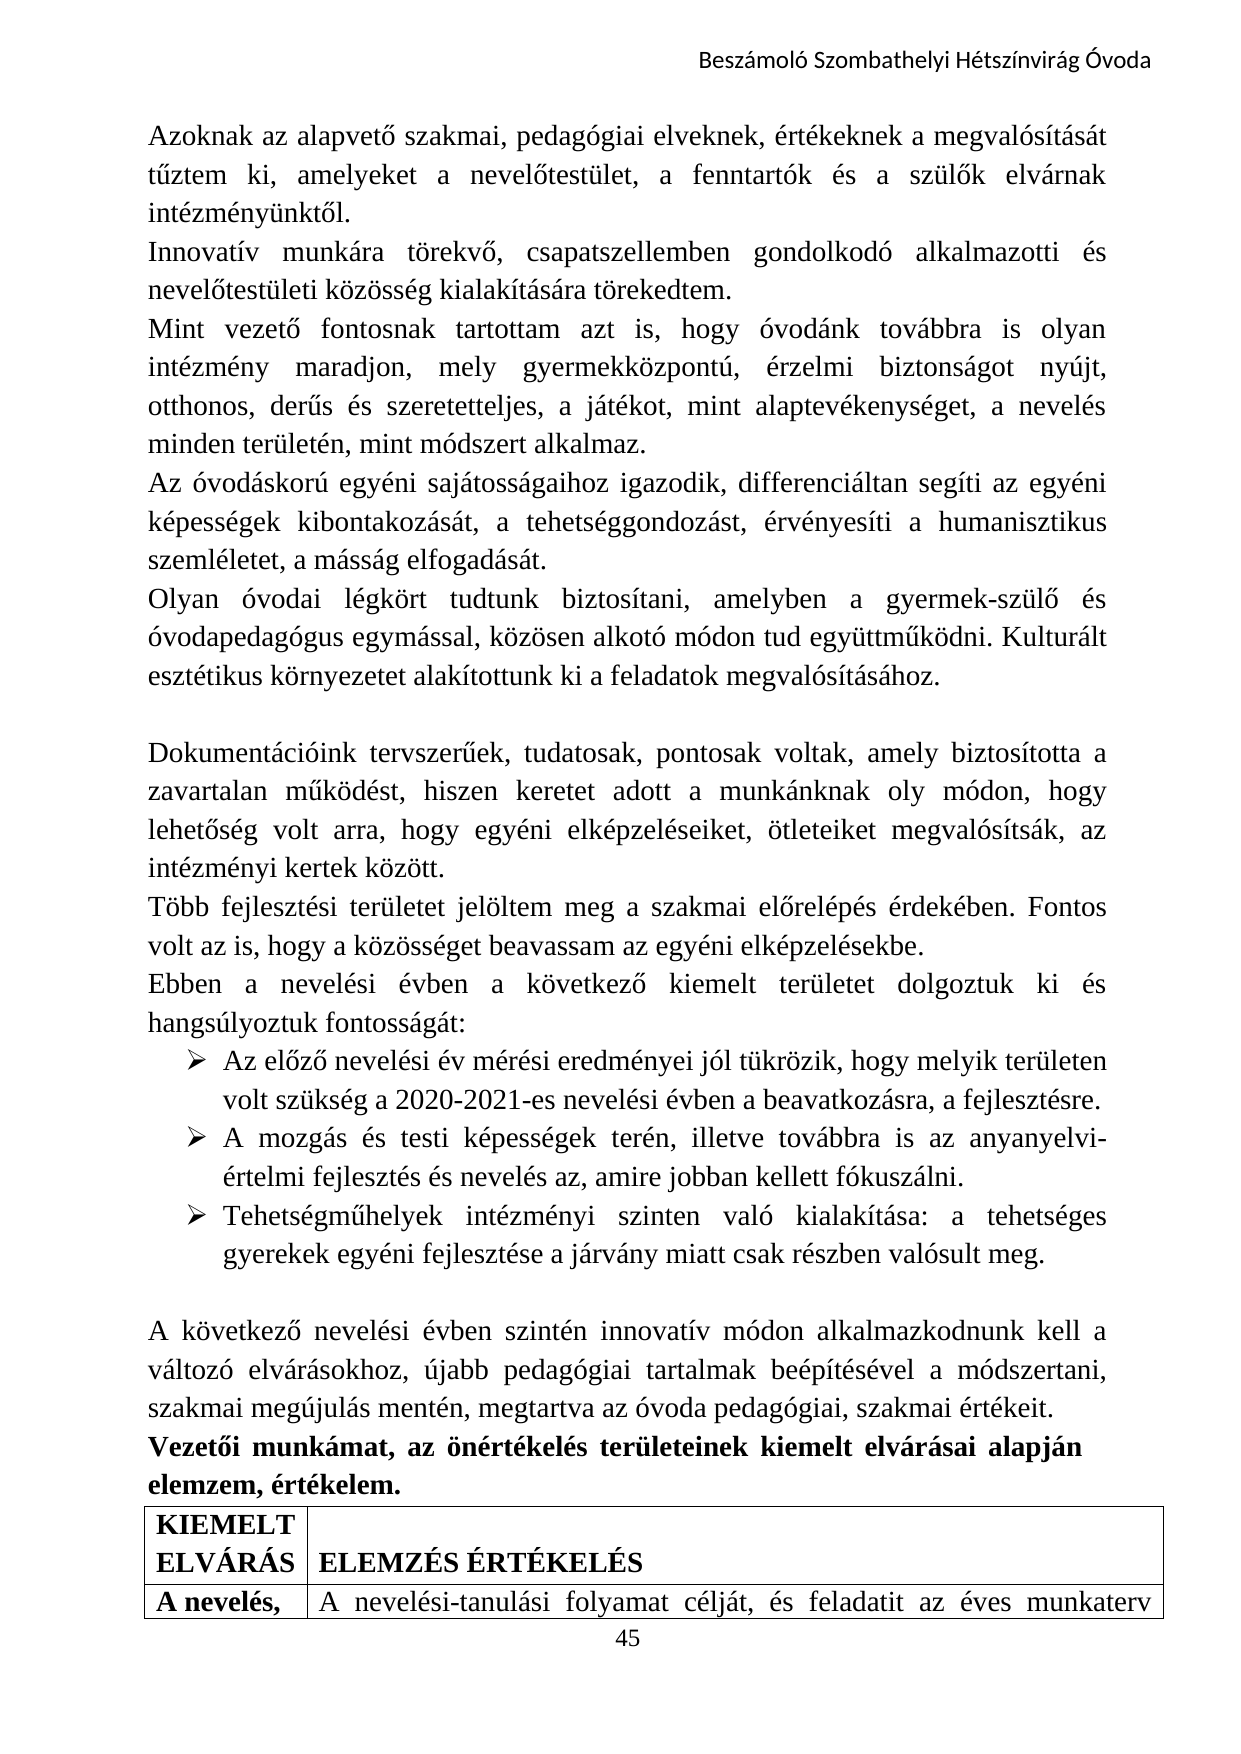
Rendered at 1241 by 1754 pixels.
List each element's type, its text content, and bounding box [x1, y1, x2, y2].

text Olyan óvodai légkört tudtunk biztosítani, amelyben a gyermek-szülő és óvodapedagógus egymással, közösen alkotó módon tud együttműködni. Kulturált esztétikus környezetet alakítottunk ki a feladatok megvalósításához. [148, 581, 1107, 691]
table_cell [145, 1585, 307, 1618]
text Az óvodáskorú egyéni sajátosságaihoz igazodik, differenciáltan segíti az egyéni képességek kibontakozását, a tehetséggondozást, érvényesíti a humanisztikus szemléletet, a másság elfogadását. [148, 465, 1107, 576]
text Mint vezető fontosnak tartottam azt is, hogy óvodánk továbbra is olyan intézmény maradjon, mely gyermekközpontú, érzelmi biztonságot nyújt, otthonos, derűs és szeretetteljes, a játékot, mint alaptevékenységet, a nevelés minden területén, mint módszert alkalmaz. [148, 311, 1107, 460]
text Dokumentációink tervszerűek, tudatosak, pontosak voltak, amely biztosította a zavartalan működést, hiszen keretet adott a munkánknak oly módon, hogy lehetőség volt arra, hogy egyéni elképzeléseiket, ötleteiket megvalósítsák, az intézményi kertek között. [148, 735, 1107, 884]
text Több fejlesztési területet jelöltem meg a szakmai előrelépés érdekében. Fontos volt az is, hogy a közösséget beavassam az egyéni elképzelésekbe. [148, 889, 1107, 961]
table_header ELEMZÉS ÉRTÉKELÉS [308, 1507, 1163, 1583]
list A mozgás és testi képességek terén, illetve továbbra is az anyanyelvi-értelmi fejlesztés és nevelés az, amire jobban kellett fókuszálni. [185, 1120, 1107, 1193]
text A következő nevelési évben szintén innovatív módon alkalmazkodnunk kell a változó elvárásokhoz, újabb pedagógiai tartalmak beépítésével a módszertani, szakmai megújulás mentén, megtartva az óvoda pedagógiai, szakmai értékeit. [148, 1313, 1107, 1424]
text Vezetői munkámat, az önértékelés területeinek kiemelt elvárásai alapján elemzem, értékelem. [148, 1429, 1083, 1501]
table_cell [308, 1585, 1163, 1618]
text Innovatív munkára törekvő, csapatszellemben gondolkodó alkalmazotti és nevelőtestületi közösség kialakítására törekedtem. [148, 234, 1107, 306]
table_header KIEMELT ELVÁRÁS [145, 1507, 307, 1583]
text Ebben a nevelési évben a következő kiemelt területet dolgoztuk ki és hangsúlyoztuk fontosságát: [148, 966, 1107, 1038]
list Tehetségműhelyek intézményi szinten való kialakítása: a tehetséges gyerekek egyéni fejlesztése a járvány miatt csak részben valósult meg. [185, 1198, 1107, 1270]
list Az előző nevelési év mérési eredményei jól tükrözik, hogy melyik területen volt szükség a 2020-2021-es nevelési évben a beavatkozásra, a fejlesztésre. [185, 1043, 1107, 1115]
text Azoknak az alapvető szakmai, pedagógiai elveknek, értékeknek a megvalósítását tűztem ki, amelyeket a nevelőtestület, a fenntartók és a szülők elvárnak intézményünktől. [148, 118, 1107, 229]
